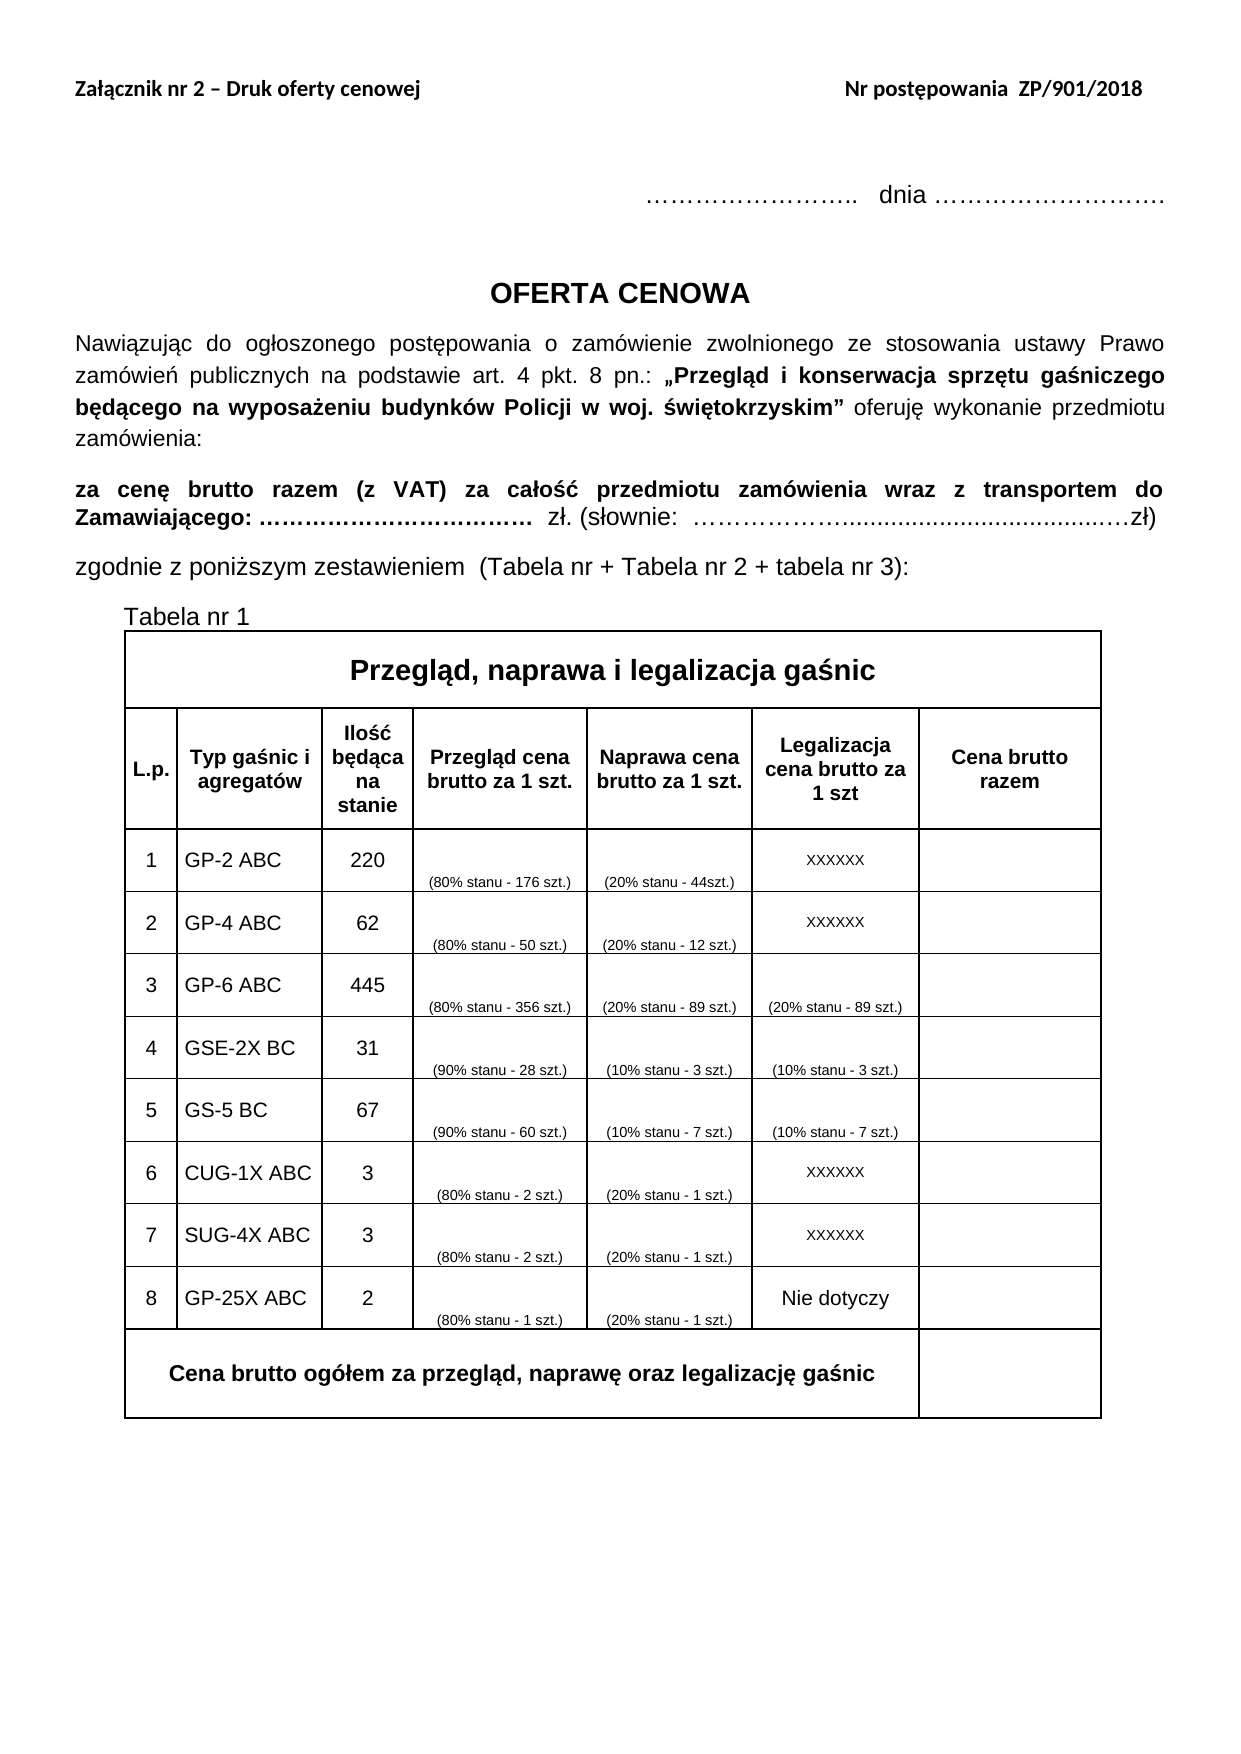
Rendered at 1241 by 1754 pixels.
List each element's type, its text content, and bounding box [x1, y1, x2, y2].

table_cell 1 [126, 830, 176, 891]
table_cell (80% stanu - 356 szt.) [414, 954, 586, 1016]
table_cell 31 [323, 1017, 412, 1078]
table_cell Typ gaśnic i agregatów [178, 709, 321, 828]
table_cell XXXXXX [753, 1142, 918, 1203]
table_cell 2 [323, 1267, 412, 1328]
table_cell (80% stanu - 2 szt.) [414, 1142, 586, 1203]
table_cell 62 [323, 892, 412, 953]
table_header Przegląd, naprawa i legalizacja gaśnic [126, 632, 1100, 707]
table_cell Naprawa cena brutto za 1 szt. [588, 709, 751, 828]
table_cell Cena brutto ogółem za przegląd, naprawę oraz legalizację gaśnic [126, 1330, 918, 1417]
table_cell CUG-1X ABC [178, 1142, 321, 1203]
table_cell (10% stanu - 3 szt.) [588, 1017, 751, 1078]
table_cell (20% stanu - 1 szt.) [588, 1204, 751, 1266]
table_cell [920, 1079, 1100, 1141]
table_cell XXXXXX [753, 892, 918, 953]
table_cell (80% stanu - 176 szt.) [414, 830, 586, 891]
table_cell XXXXXX [753, 1204, 918, 1266]
table_cell Cena brutto razem [920, 709, 1100, 828]
table_cell 445 [323, 954, 412, 1016]
table_cell GS-5 BC [178, 1079, 321, 1141]
table_cell (10% stanu - 7 szt.) [753, 1079, 918, 1141]
table_cell [920, 1330, 1100, 1417]
table_cell 7 [126, 1204, 176, 1266]
table_cell (80% stanu - 50 szt.) [414, 892, 586, 953]
text Tabela nr 1 [75, 601, 1165, 630]
table_cell (20% stanu - 44szt.) [588, 830, 751, 891]
table_cell SUG-4X ABC [178, 1204, 321, 1266]
table_cell L.p. [126, 709, 176, 828]
text …………………….. dnia ………………………. [75, 180, 1165, 208]
table_cell Przegląd cena brutto za 1 szt. [414, 709, 586, 828]
table_cell [920, 1204, 1100, 1266]
table_cell GP-4 ABC [178, 892, 321, 953]
table_cell 2 [126, 892, 176, 953]
text Nawiązując do ogłoszonego postępowania o zamówienie zwolnionego ze stosowania ustawy Prawo zamówień publicznych na podstawie art. 4 pkt. 8 pn.: „Przegląd i konserwacja sprzętu gaśniczego będącego na wyposażeniu budynków Policji w woj. świętokrzyskim” oferuję wykonanie przedmiotu zamówienia: [75, 330, 1165, 451]
table_cell (10% stanu - 3 szt.) [753, 1017, 918, 1078]
table_cell [920, 892, 1100, 953]
table_cell GP-2 ABC [178, 830, 321, 891]
table_cell XXXXXX [753, 830, 918, 891]
table_cell GP-6 ABC [178, 954, 321, 1016]
table_cell [920, 1267, 1100, 1328]
table_cell 6 [126, 1142, 176, 1203]
table_cell 3 [323, 1204, 412, 1266]
table_cell 8 [126, 1267, 176, 1328]
table_cell 67 [323, 1079, 412, 1141]
table_cell GSE-2X BC [178, 1017, 321, 1078]
text zgodnie z poniższym zestawieniem (Tabela nr + Tabela nr 2 + tabela nr 3): [75, 552, 1165, 581]
text za cenę brutto razem (z VAT) za całość przedmiotu zamówienia wraz z transportem do Zamawiającego: ……………………………… zł. (słownie: ………………......................................…zł) [75, 476, 1165, 531]
table_cell (90% stanu - 28 szt.) [414, 1017, 586, 1078]
table_cell Ilość będąca na stanie [323, 709, 412, 828]
table_cell Legalizacja cena brutto za 1 szt [753, 709, 918, 828]
table_cell (90% stanu - 60 szt.) [414, 1079, 586, 1141]
table_cell (80% stanu - 1 szt.) [414, 1267, 586, 1328]
table_cell [920, 830, 1100, 891]
table_cell 3 [323, 1142, 412, 1203]
table_cell Nie dotyczy [753, 1267, 918, 1328]
table_cell GP-25X ABC [178, 1267, 321, 1328]
table_cell (20% stanu - 12 szt.) [588, 892, 751, 953]
table_cell [920, 1017, 1100, 1078]
text OFERTA CENOWA [75, 276, 1165, 309]
table_cell (20% stanu - 89 szt.) [753, 954, 918, 1016]
table_cell (80% stanu - 2 szt.) [414, 1204, 586, 1266]
table_cell (20% stanu - 1 szt.) [588, 1267, 751, 1328]
table_cell 3 [126, 954, 176, 1016]
table_cell (20% stanu - 89 szt.) [588, 954, 751, 1016]
table_cell (20% stanu - 1 szt.) [588, 1142, 751, 1203]
table_cell (10% stanu - 7 szt.) [588, 1079, 751, 1141]
table_cell 4 [126, 1017, 176, 1078]
table_cell [920, 1142, 1100, 1203]
table_cell 5 [126, 1079, 176, 1141]
table_cell 220 [323, 830, 412, 891]
table_cell [920, 954, 1100, 1016]
